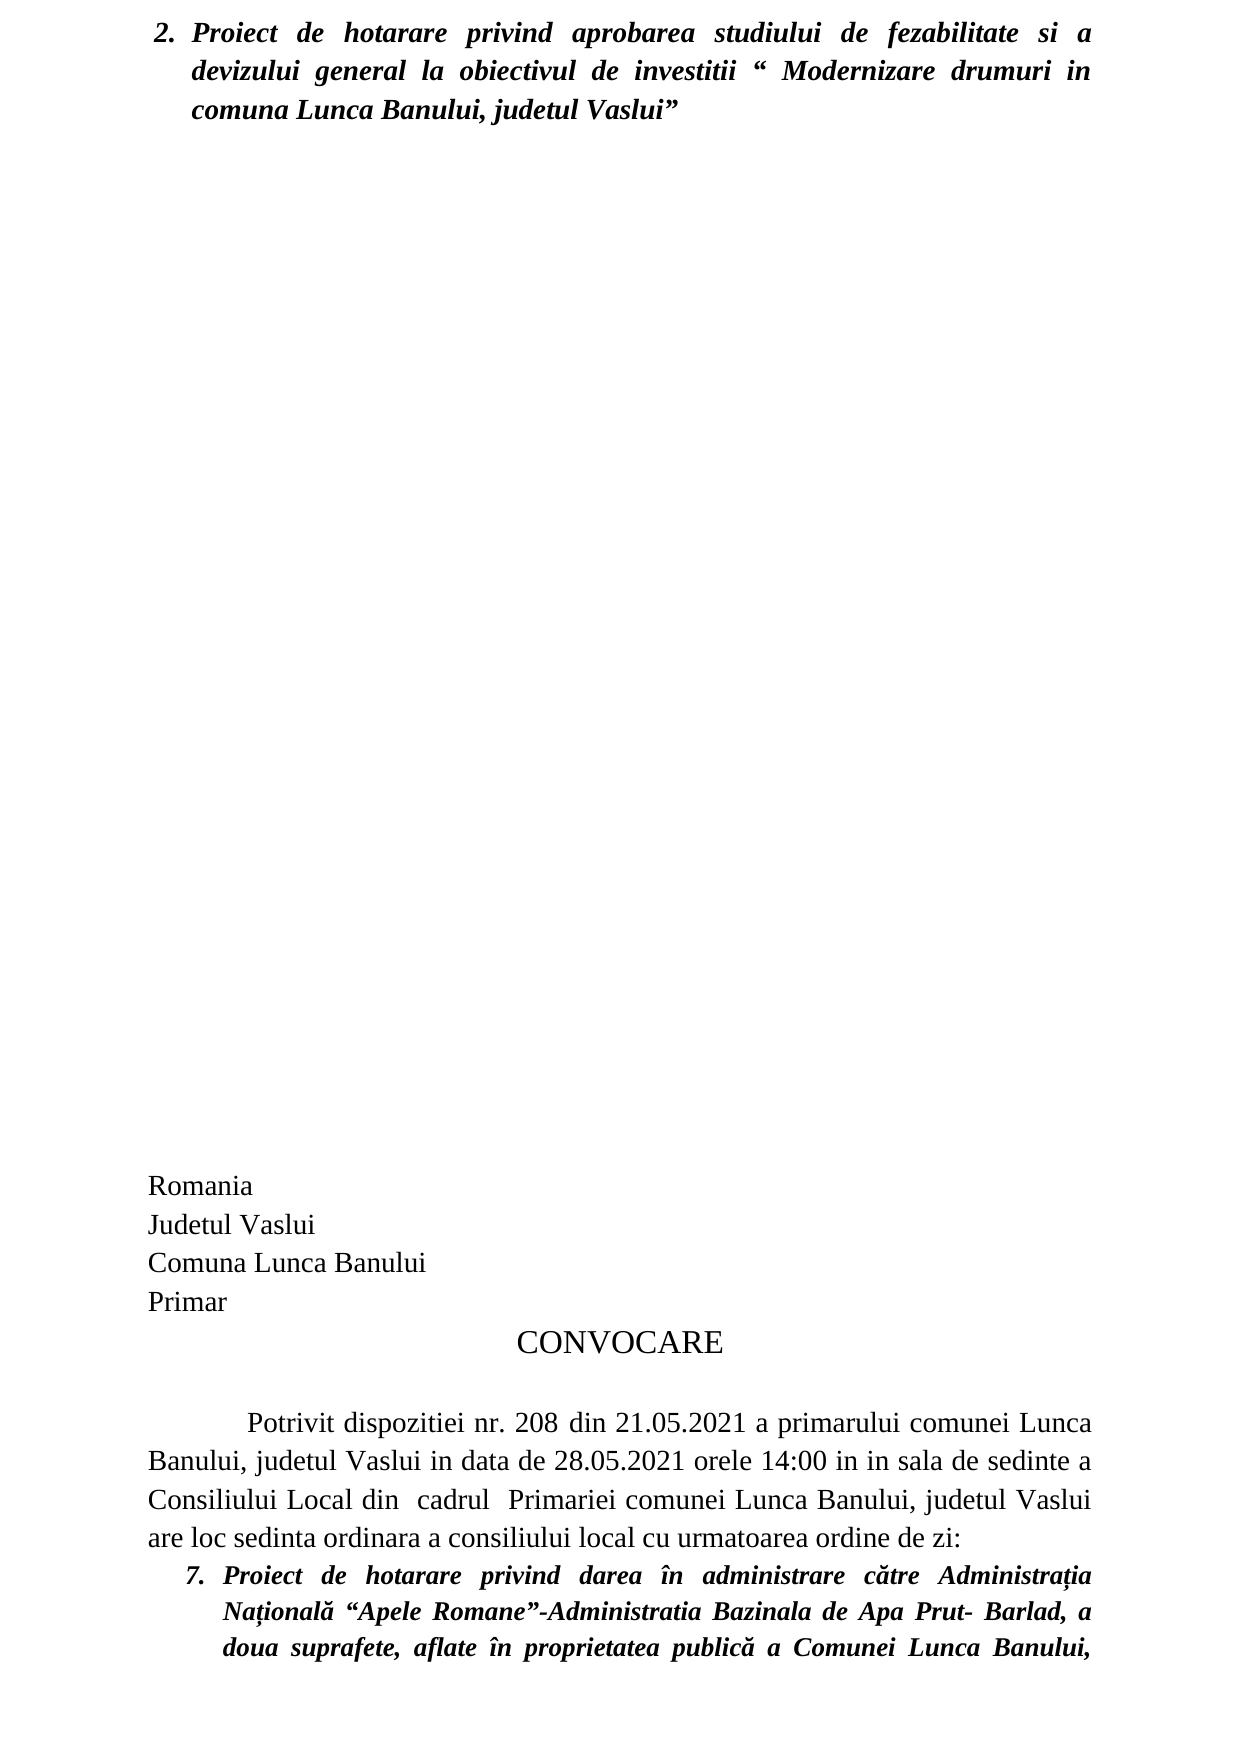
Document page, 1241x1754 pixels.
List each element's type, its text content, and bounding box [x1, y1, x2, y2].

text Romania [148, 1168, 1093, 1202]
text Primar [148, 1284, 1093, 1317]
text Potrivit dispozitiei nr. 208 din 21.05.2021 a primarului comunei Lunca Banului, judetul Vaslui in data de 28.05.2021 orele 14:00 in in sala de sedinte a Consiliului Local din cadrul Primariei comunei Lunca Banului, judetul Vaslui are loc sedinta ordinara a consiliului local cu urmatoarea ordine de zi: [148, 1405, 1093, 1554]
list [185, 1559, 1093, 1662]
list Proiect de hotarare privind aprobarea studiului de fezabilitate si a devizului general la obiectivul de investitii “ Modernizare drumuri in comuna Lunca Banului, judetul Vaslui” [154, 15, 1093, 125]
text Judetul Vaslui [148, 1207, 1093, 1240]
text CONVOCARE [148, 1322, 1093, 1361]
text Comuna Lunca Banului [148, 1245, 1093, 1279]
